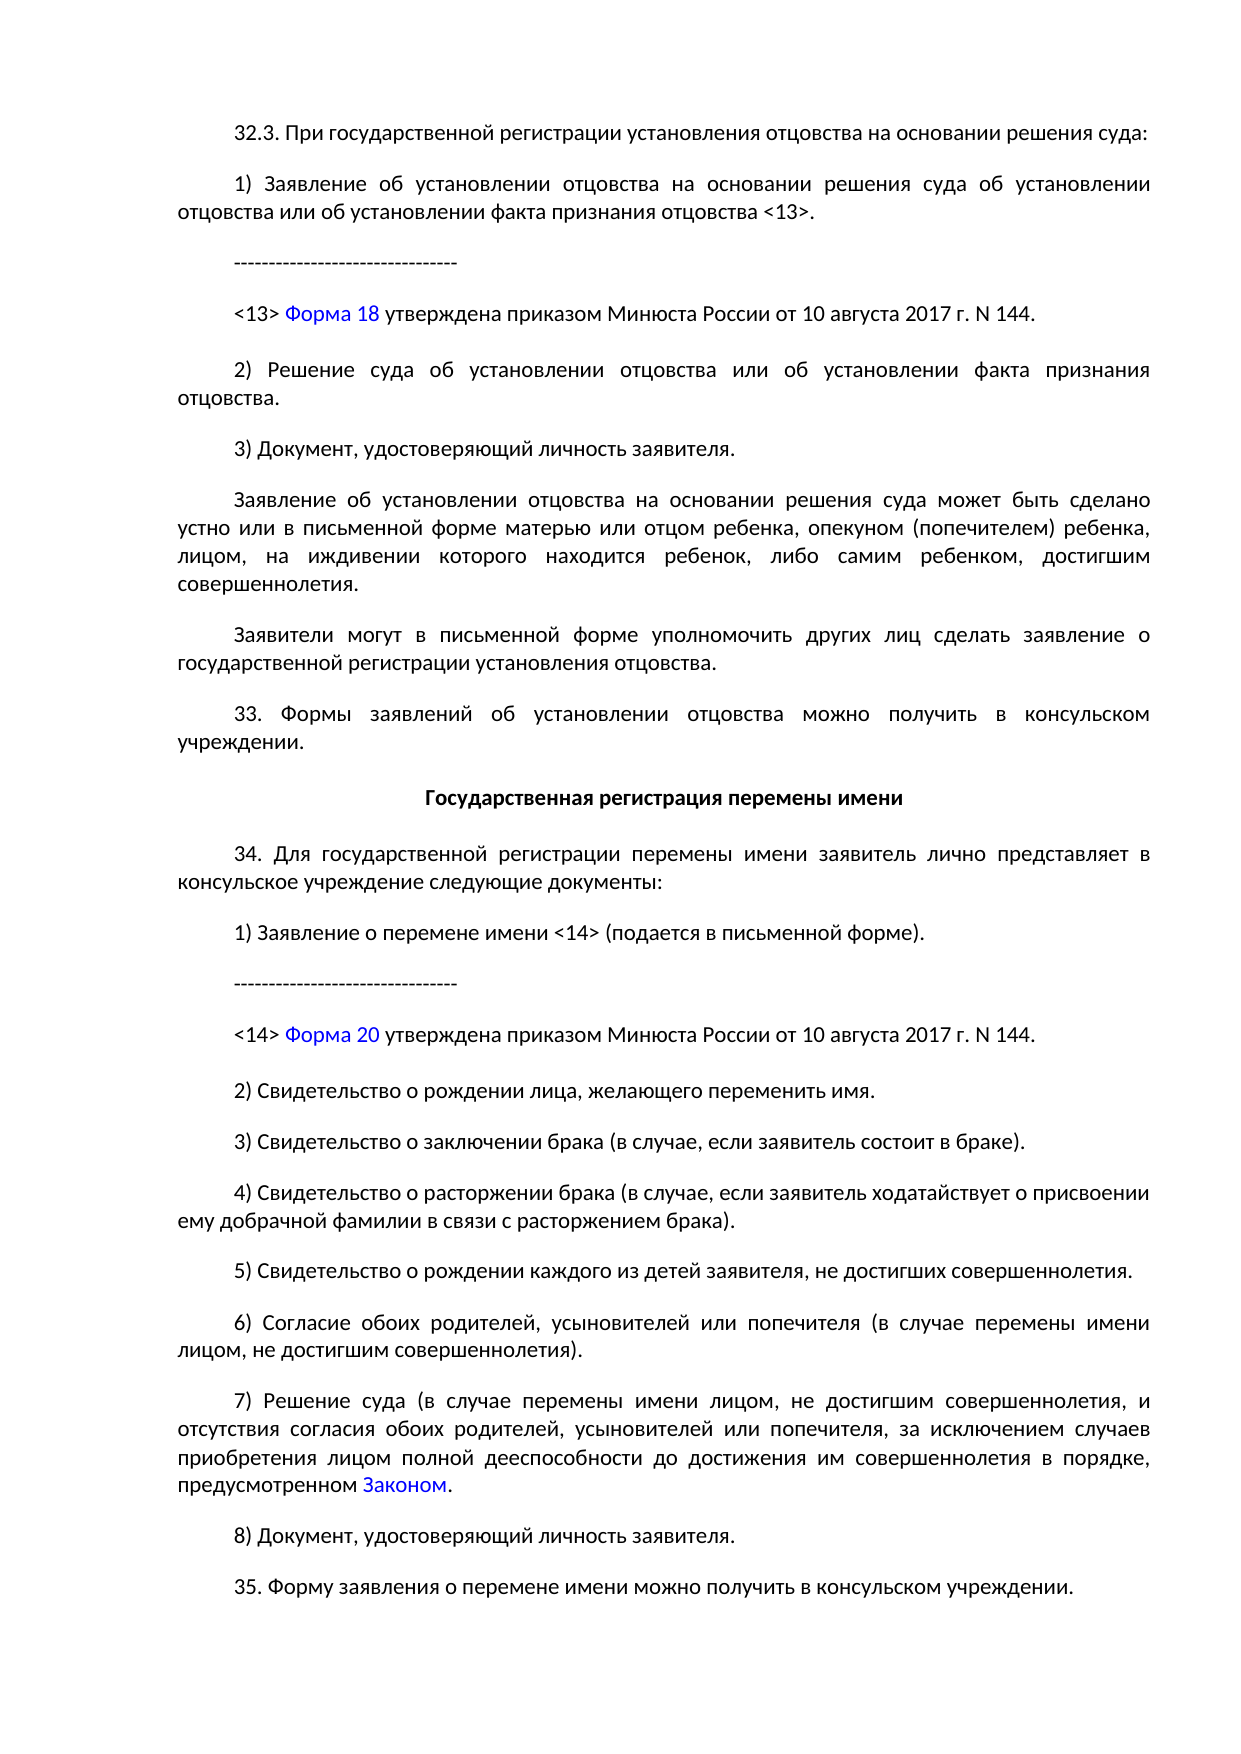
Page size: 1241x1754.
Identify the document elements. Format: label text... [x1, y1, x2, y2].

text 7) Решение суда (в случае перемены имени лицом, не достигшим совершеннолетия, и отсутствия согласия обоих родителей, усыновителей или попечителя, за исключением случаев приобретения лицом полной дееспособности до достижения им совершеннолетия в порядке, предусмотренном Законом. [177, 1387, 1152, 1499]
text 1) Заявление о перемене имени <14> (подается в письменной форме). [177, 918, 1152, 946]
text 4) Свидетельство о расторжении брака (в случае, если заявитель ходатайствует о присвоении ему добрачной фамилии в связи с расторжением брака). [177, 1178, 1152, 1234]
text 2) Решение суда об установлении отцовства или об установлении факта признания отцовства. [177, 355, 1152, 411]
text Заявители могут в письменной форме уполномочить других лиц сделать заявление о государственной регистрации установления отцовства. [177, 620, 1152, 676]
text 3) Документ, удостоверяющий личность заявителя. [177, 434, 1152, 462]
text 1) Заявление об установлении отцовства на основании решения суда об установлении отцовства или об установлении факта признания отцовства <13>. [177, 169, 1152, 225]
text 2) Свидетельство о рождении лица, желающего переменить имя. [177, 1076, 1152, 1104]
text -------------------------------- [177, 969, 1152, 997]
text 8) Документ, удостоверяющий личность заявителя. [177, 1522, 1152, 1549]
text 3) Свидетельство о заключении брака (в случае, если заявитель состоит в браке). [177, 1127, 1152, 1155]
title Государственная регистрация перемены имени [177, 783, 1152, 811]
text <13> Форма 18 утверждена приказом Минюста России от 10 августа 2017 г. N 144. [177, 299, 1152, 327]
text 34. Для государственной регистрации перемены имени заявитель лично представляет в консульское учреждение следующие документы: [177, 839, 1152, 895]
text <14> Форма 20 утверждена приказом Минюста России от 10 августа 2017 г. N 144. [177, 1020, 1152, 1048]
text 32.3. При государственной регистрации установления отцовства на основании решения суда: [177, 118, 1152, 146]
text -------------------------------- [177, 248, 1152, 276]
text 5) Свидетельство о рождении каждого из детей заявителя, не достигших совершеннолетия. [177, 1257, 1152, 1285]
text 6) Согласие обоих родителей, усыновителей или попечителя (в случае перемены имени лицом, не достигшим совершеннолетия). [177, 1308, 1152, 1364]
text 33. Формы заявлений об установлении отцовства можно получить в консульском учреждении. [177, 699, 1152, 755]
text Заявление об установлении отцовства на основании решения суда может быть сделано устно или в письменной форме матерью или отцом ребенка, опекуном (попечителем) ребенка, лицом, на иждивении которого находится ребенок, либо самим ребенком, достигшим совершеннолетия. [177, 485, 1152, 597]
text 35. Форму заявления о перемене имени можно получить в консульском учреждении. [177, 1572, 1152, 1601]
